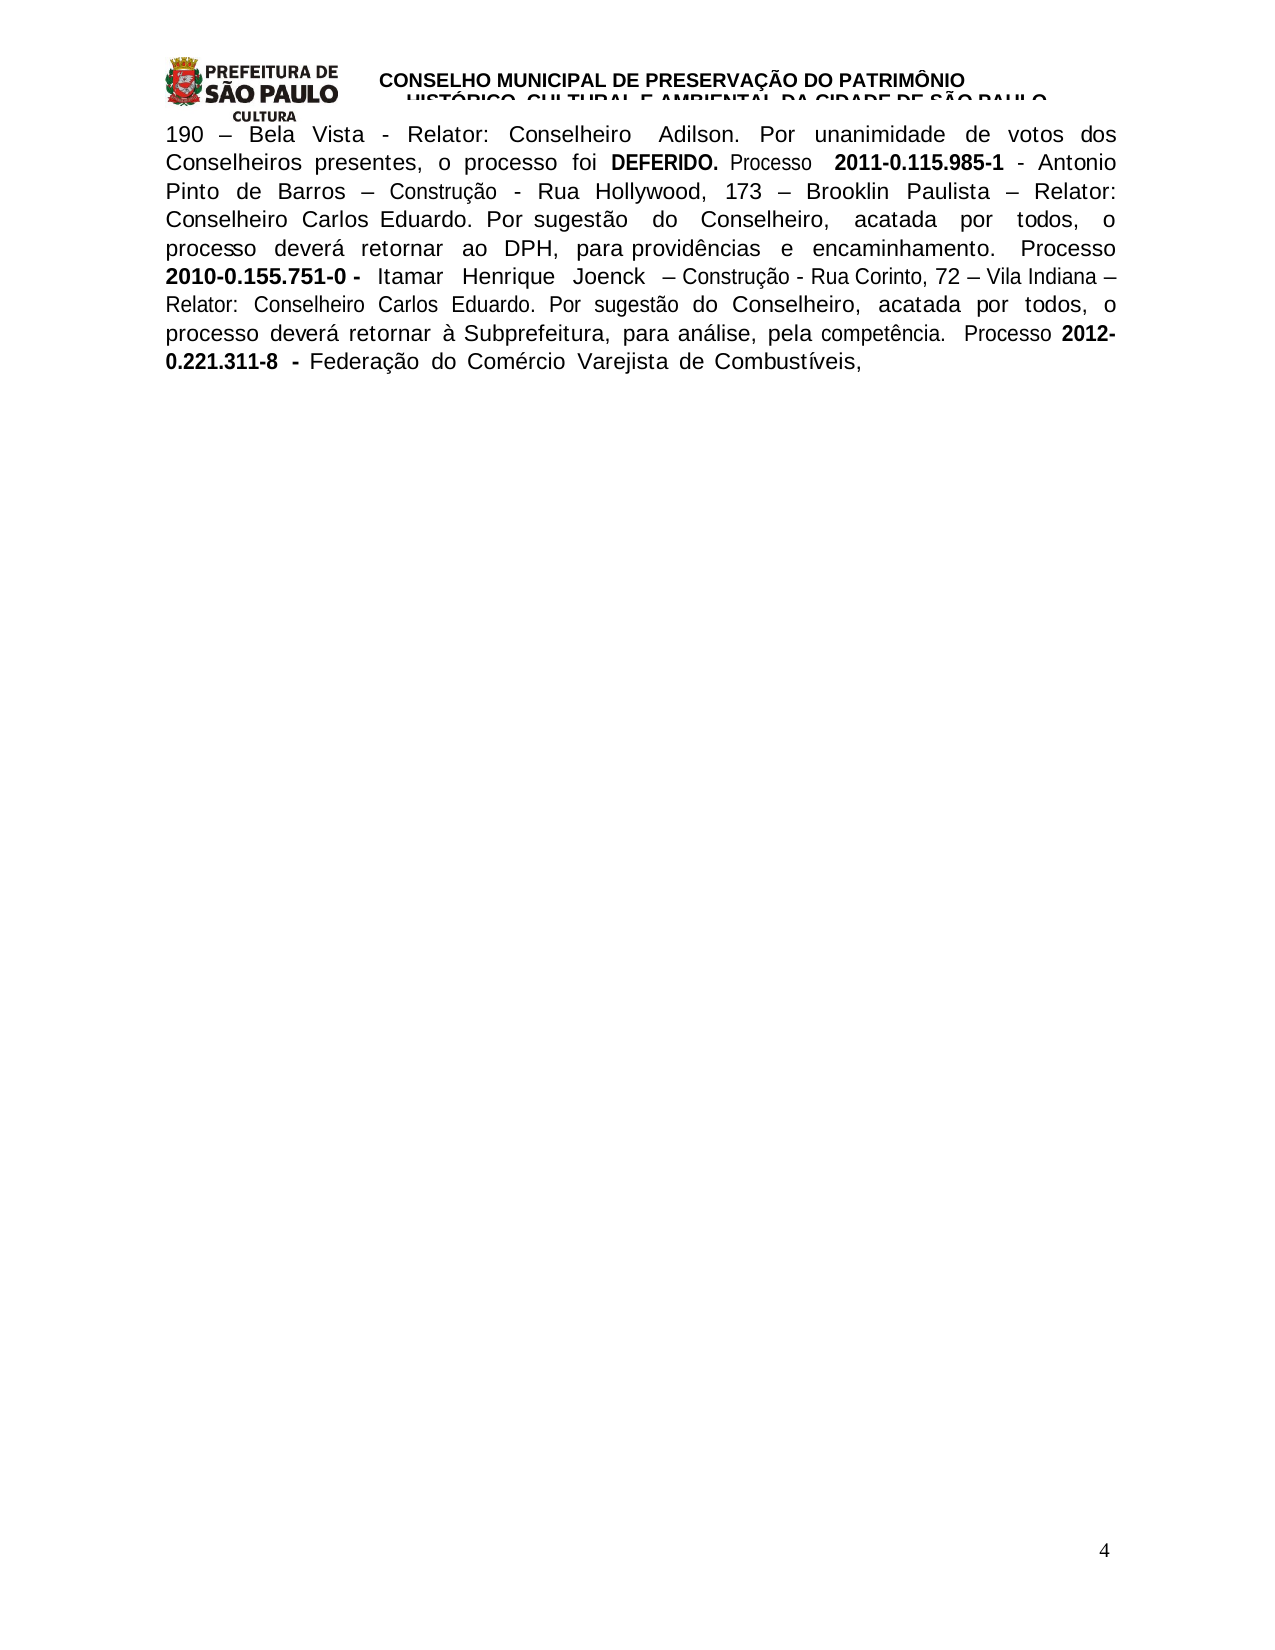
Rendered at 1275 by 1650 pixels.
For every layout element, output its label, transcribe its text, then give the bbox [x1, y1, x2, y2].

picture [165, 57, 338, 121]
text 190 – Bela Vista - Relator: Conselheiro Adilson. Por unanimidade de votos dos Conselheiros presentes, o processo foi DEFERIDO. Processo 2011-0.115.985-1 - Antonio Pinto de Barros – Construção - Rua Hollywood, 173 – Brooklin Paulista – Relator: Conselheiro Carlos Eduardo. Por sugestão do Conselheiro, acatada por todos, o processo deverá retornar ao DPH, para providências e encaminhamento. Processo 2010-0.155.751-0 - Itamar Henrique Joenck – Construção - Rua Corinto, 72 – Vila Indiana – Relator: Conselheiro Carlos Eduardo. Por sugestão do Conselheiro, acatada por todos, o processo deverá retornar à Subprefeitura, para análise, pela competência. Processo 2012-0.221.311-8 - Federação do Comércio Varejista de Combustíveis, [165, 121, 1117, 375]
